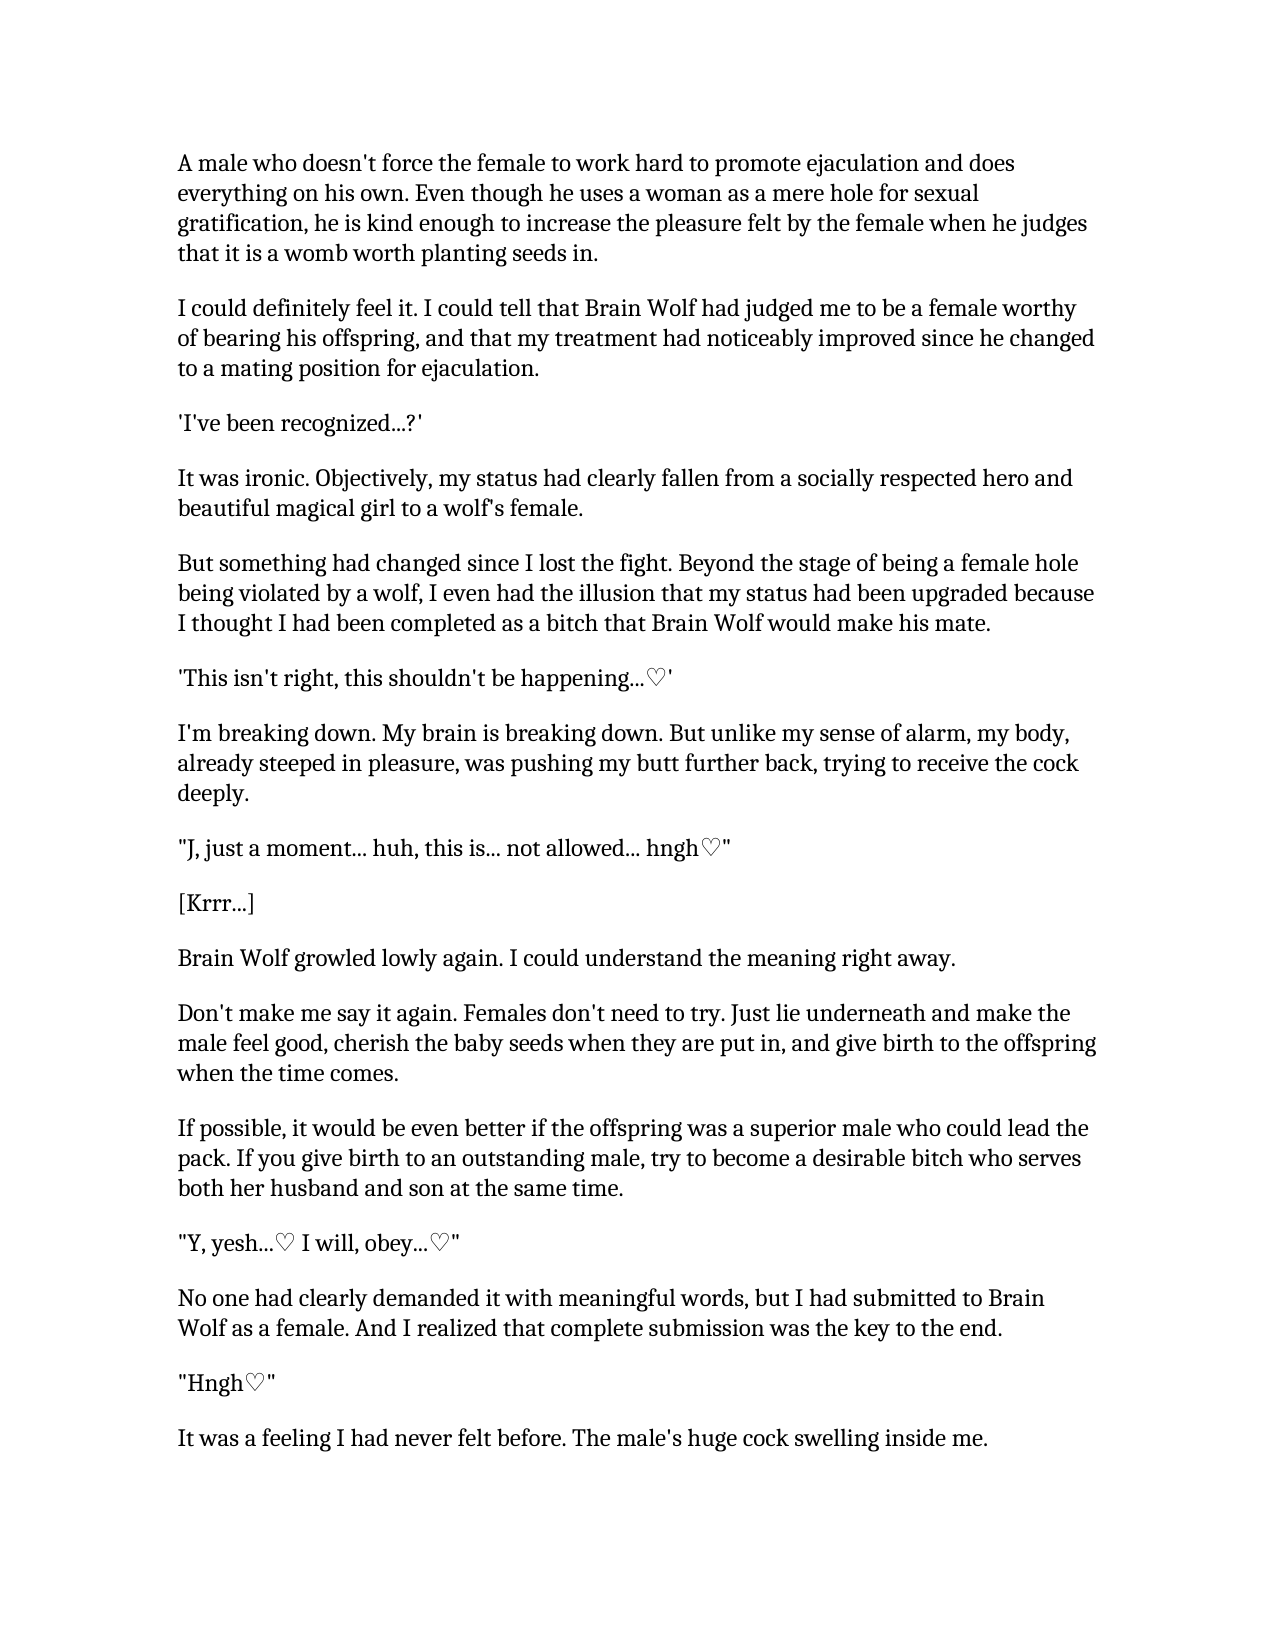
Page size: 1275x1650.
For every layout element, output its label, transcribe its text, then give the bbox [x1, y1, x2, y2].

text Brain Wolf growled lowly again. I could understand the meaning right away. [177, 943, 1098, 973]
text But something had changed since I lost the fight. Beyond the stage of being a female hole being violated by a wolf, I even had the illusion that my status had been upgraded because I thought I had been completed as a bitch that Brain Wolf would make his mate. [177, 548, 1098, 638]
text "Hngh♡" [177, 1368, 1098, 1398]
text 'I've been recognized...?' [177, 408, 1098, 438]
text [Krrr...] [177, 888, 1098, 918]
text A male who doesn't force the female to work hard to promote ejaculation and does everything on his own. Even though he uses a woman as a mere hole for sexual gratification, he is kind enough to increase the pleasure felt by the female when he judges that it is a womb worth planting seeds in. [177, 148, 1098, 268]
text No one had clearly demanded it with meaningful words, but I had submitted to Brain Wolf as a female. And I realized that complete submission was the key to the end. [177, 1283, 1098, 1343]
text 'This isn't right, this shouldn't be happening...♡' [177, 663, 1098, 693]
text I'm breaking down. My brain is breaking down. But unlike my sense of alarm, my body, already steeped in pleasure, was pushing my butt further back, trying to receive the cock deeply. [177, 718, 1098, 808]
text "Y, yesh...♡ I will, obey...♡" [177, 1228, 1098, 1258]
text I could definitely feel it. I could tell that Brain Wolf had judged me to be a female worthy of bearing his offspring, and that my treatment had noticeably improved since he changed to a mating position for ejaculation. [177, 293, 1098, 383]
text It was a feeling I had never felt before. The male's huge cock swelling inside me. [177, 1423, 1098, 1453]
text If possible, it would be even better if the offspring was a superior male who could lead the pack. If you give birth to an outstanding male, try to become a desirable bitch who serves both her husband and son at the same time. [177, 1113, 1098, 1203]
text It was ironic. Objectively, my status had clearly fallen from a socially respected hero and beautiful magical girl to a wolf's female. [177, 463, 1098, 523]
text Don't make me say it again. Females don't need to try. Just lie underneath and make the male feel good, cherish the baby seeds when they are put in, and give birth to the offspring when the time comes. [177, 998, 1098, 1088]
text "J, just a moment... huh, this is... not allowed... hngh♡" [177, 833, 1098, 863]
